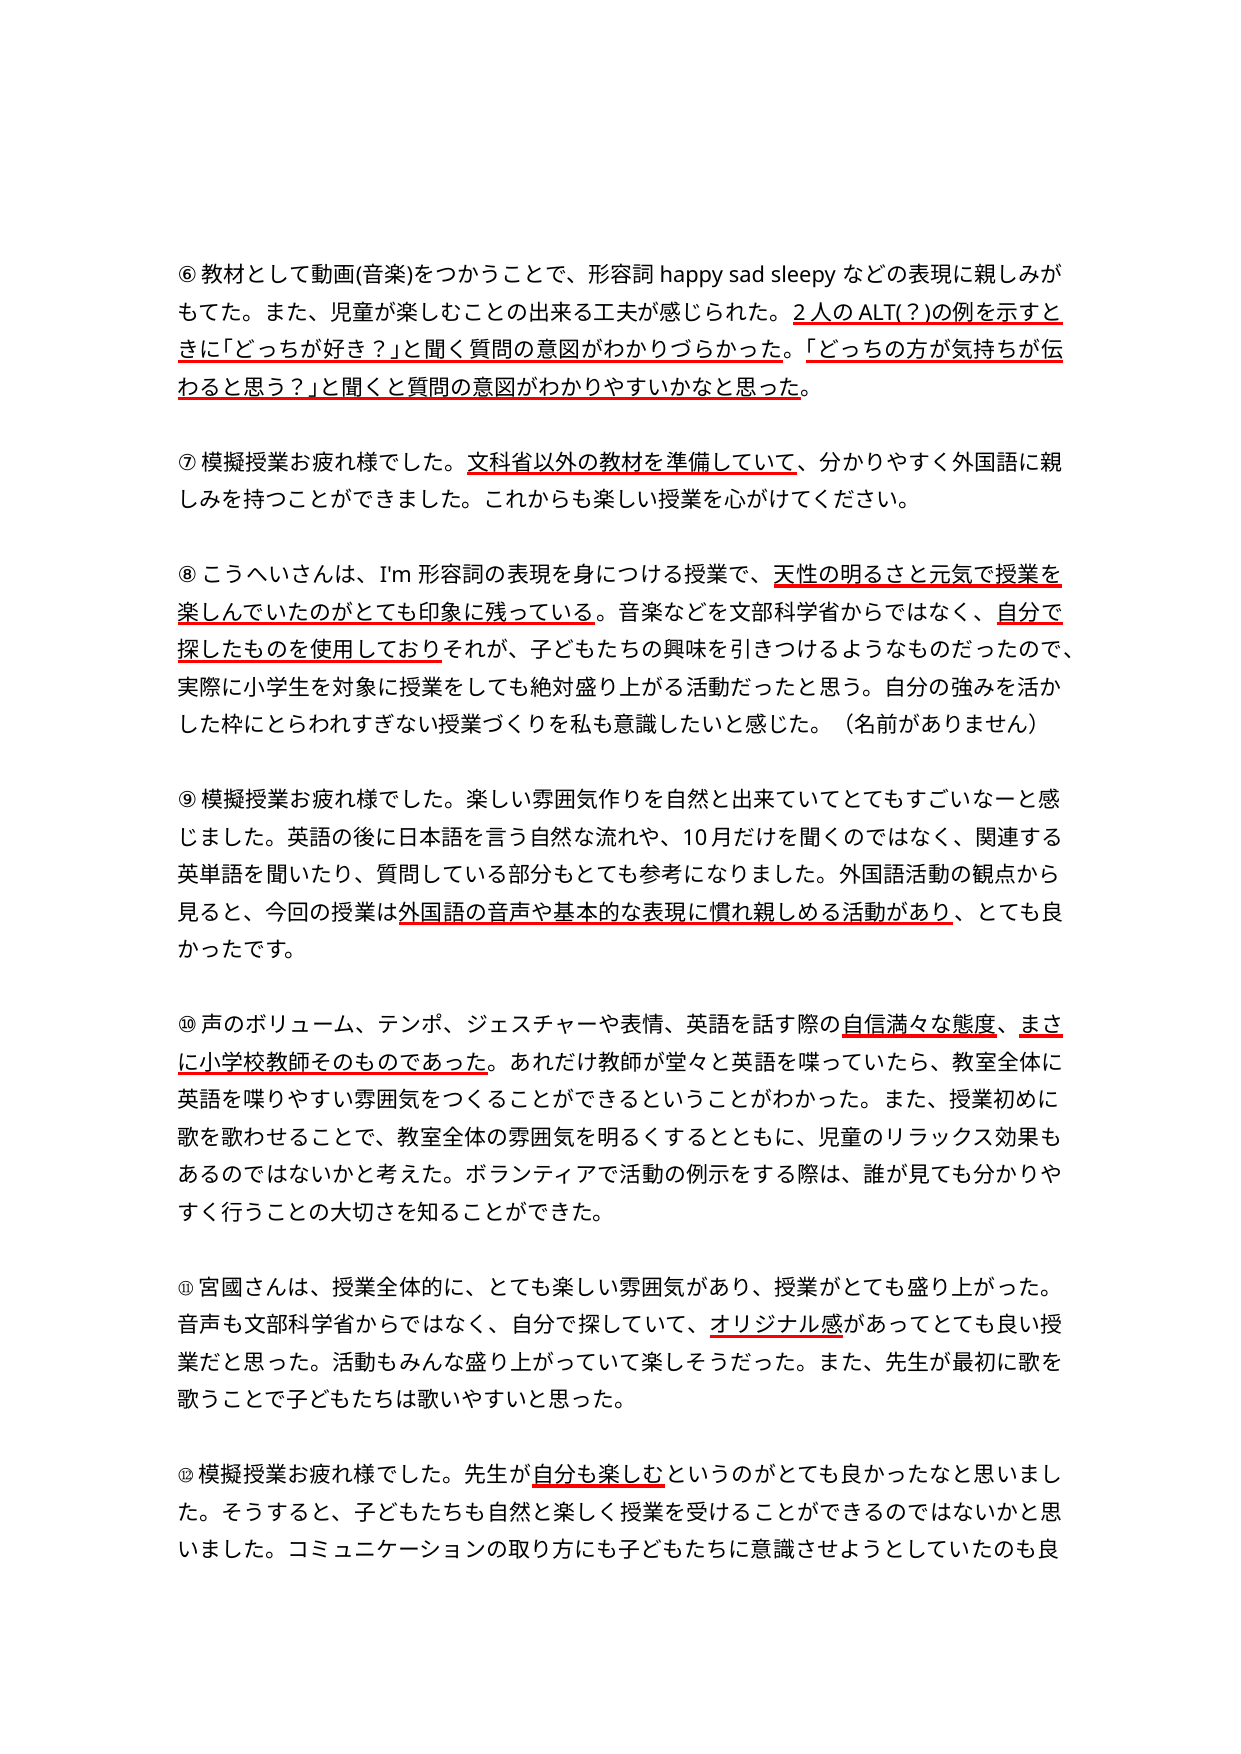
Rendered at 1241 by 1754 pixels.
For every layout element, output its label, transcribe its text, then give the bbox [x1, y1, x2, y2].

text ⑦模擬授業お疲れ様でした。文科省以外の教材を準備していて、分かりやすく外国語に親しみを持つことができました。これからも楽しい授業を心がけてください。 [177, 442, 1063, 517]
text ⑩声のボリューム、テンポ、ジェスチャーや表情、英語を話す際の自信満々な態度、まさに小学校教師そのものであった。あれだけ教師が堂々と英語を喋っていたら、教室全体に英語を喋りやすい雰囲気をつくることができるということがわかった。また、授業初めに歌を歌わせることで、教室全体の雰囲気を明るくするとともに、児童のリラックス効果もあるのではないかと考えた。ボランティアで活動の例示をする際は、誰が見ても分かりやすく行うことの大切さを知ることができた。 [177, 1004, 1063, 1229]
text ⑧こうへいさんは、I'm 形容詞の表現を身につける授業で、天性の明るさと元気で授業を楽しんでいたのがとても印象に残っている。音楽などを文部科学省からではなく、自分で探したものを使用しておりそれが、子どもたちの興味を引きつけるようなものだったので、実際に小学生を対象に授業をしても絶対盛り上がる活動だったと思う。自分の強みを活かした枠にとらわれすぎない授業づくりを私も意識したいと感じた。（名前がありません） [177, 554, 1063, 742]
text ⑨模擬授業お疲れ様でした。楽しい雰囲気作りを自然と出来ていてとてもすごいなーと感じました。英語の後に日本語を言う自然な流れや、10月だけを聞くのではなく、関連する英単語を聞いたり、質問している部分もとても参考になりました。外国語活動の観点から見ると、今回の授業は外国語の音声や基本的な表現に慣れ親しめる活動があり、とても良かったです。 [177, 779, 1063, 967]
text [177, 1454, 1063, 1567]
text ⑥教材として動画(音楽)をつかうことで、形容詞happy sad sleepy などの表現に親しみがもてた。また、児童が楽しむことの出来る工夫が感じられた。2人のALT(？)の例を示すときに｢どっちが好き？｣と聞く質問の意図がわかりづらかった。｢どっちの方が気持ちが伝わると思う？｣と聞くと質問の意図がわかりやすいかなと思った。 [177, 254, 1063, 404]
text ⑪宮國さんは、授業全体的に、とても楽しい雰囲気があり、授業がとても盛り上がった。音声も文部科学省からではなく、自分で探していて、オリジナル感があってとても良い授業だと思った。活動もみんな盛り上がっていて楽しそうだった。また、先生が最初に歌を歌うことで子どもたちは歌いやすいと思った。 [177, 1267, 1063, 1417]
